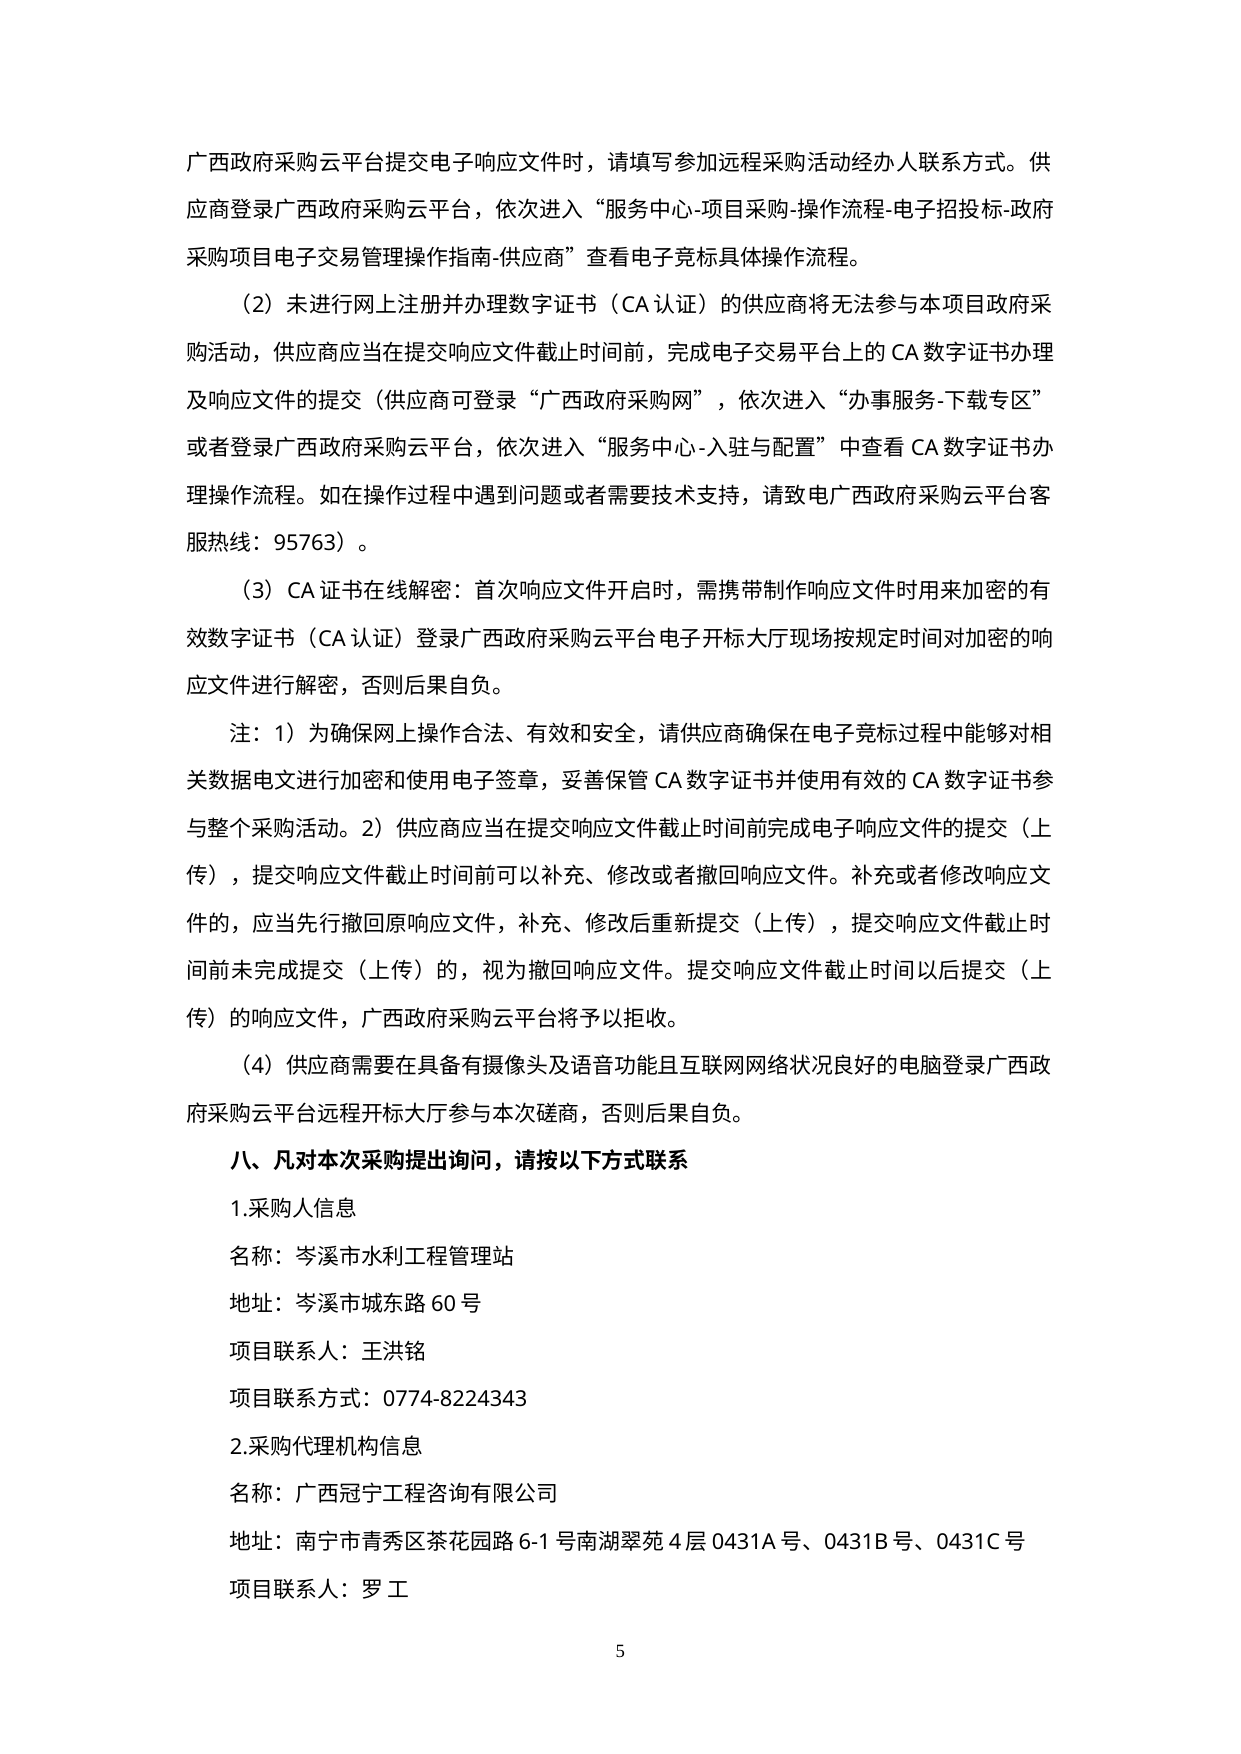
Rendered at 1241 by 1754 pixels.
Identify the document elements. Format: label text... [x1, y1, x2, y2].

text 地址：岑溪市城东路60号 [186, 1286, 1054, 1318]
text 项目联系人：王洪铭 [186, 1334, 1054, 1365]
text 注：1）为确保网上操作合法、有效和安全，请供应商确保在电子竞标过程中能够对相关数据电文进行加密和使用电子签章，妥善保管CA数字证书并使用有效的CA数字证书参与整个采购活动。2）供应商应当在提交响应文件截止时间前完成电子响应文件的提交（上传），提交响应文件截止时间前可以补充、修改或者撤回响应文件。补充或者修改响应文件的，应当先行撤回原响应文件，补充、修改后重新提交（上传），提交响应文件截止时间前未完成提交（上传）的，视为撤回响应文件。提交响应文件截止时间以后提交（上传）的响应文件，广西政府采购云平台将予以拒收。 [186, 716, 1054, 1033]
text 名称：岑溪市水利工程管理站 [186, 1239, 1054, 1270]
text 八、凡对本次采购提出询问，请按以下方式联系 [186, 1143, 1054, 1175]
text 项目联系方式：0774-8224343 [186, 1381, 1054, 1413]
text 地址：南宁市青秀区茶花园路6-1号南湖翠苑4层0431A号、0431B号、0431C号 [186, 1524, 1054, 1556]
text （3）CA证书在线解密：首次响应文件开启时，需携带制作响应文件时用来加密的有效数字证书（CA认证）登录广西政府采购云平台电子开标大厅现场按规定时间对加密的响应文件进行解密，否则后果自负。 [186, 573, 1054, 700]
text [186, 145, 1054, 272]
text 名称：广西冠宁工程咨询有限公司 [186, 1476, 1054, 1508]
text 2.采购代理机构信息 [186, 1429, 1054, 1461]
text 1.采购人信息 [186, 1191, 1054, 1223]
text （2）未进行网上注册并办理数字证书（CA认证）的供应商将无法参与本项目政府采购活动，供应商应当在提交响应文件截止时间前，完成电子交易平台上的CA数字证书办理及响应文件的提交（供应商可登录“广西政府采购网”，依次进入“办事服务-下载专区”或者登录广西政府采购云平台，依次进入“服务中心-入驻与配置”中查看CA数字证书办理操作流程。如在操作过程中遇到问题或者需要技术支持，请致电广西政府采购云平台客服热线：95763）。 [186, 287, 1054, 557]
text （4）供应商需要在具备有摄像头及语音功能且互联网网络状况良好的电脑登录广西政府采购云平台远程开标大厅参与本次磋商，否则后果自负。 [186, 1048, 1054, 1128]
text 项目联系人：罗 工 [186, 1572, 1054, 1603]
